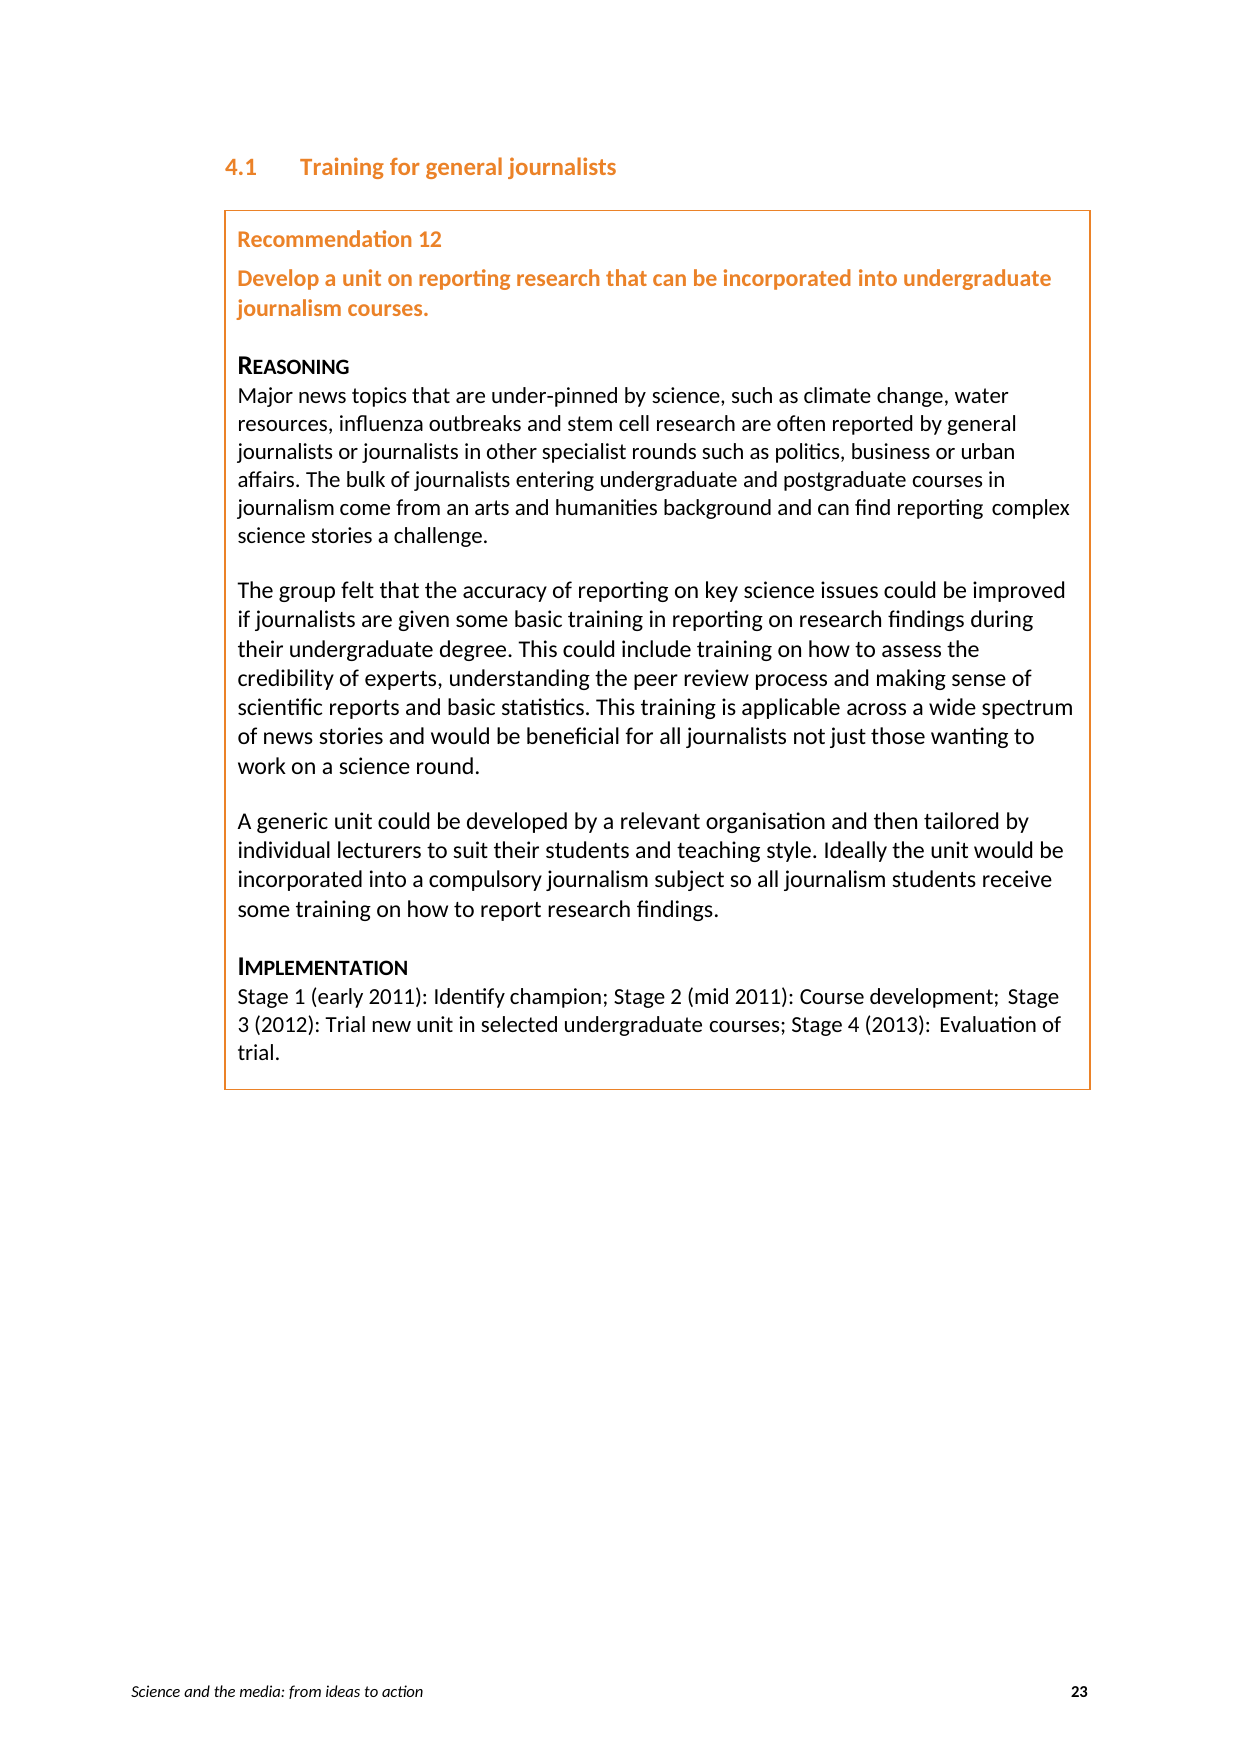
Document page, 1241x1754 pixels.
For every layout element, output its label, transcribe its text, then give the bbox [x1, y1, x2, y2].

text IMPLEMENTATION [237, 949, 1075, 982]
text A generic unit could be developed by a relevant organisation and then tailored by individual lecturers to suit their students and teaching style. Ideally the unit would be incorporated into a compulsory journalism subject so all journalism students receive some training on how to report research findings. [237, 806, 1075, 923]
text Stage 1 (early 2011): Identify champion; Stage 2 (mid 2011): Course development; Stage 3 (2012): Trial new unit in selected undergraduate courses; Stage 4 (2013): Evaluation of trial. [237, 982, 1061, 1066]
text Develop a unit on reporting research that can be incorporated into undergraduate journalism courses. [237, 263, 1075, 322]
subtitle Training for general journalists [225, 151, 1105, 181]
text REASONING [237, 348, 1105, 381]
text Major news topics that are under‐pinned by science, such as climate change, water resources, influenza outbreaks and stem cell research are often reported by general journalists or journalists in other specialist rounds such as politics, business or urban affairs. The bulk of journalists entering undergraduate and postgraduate courses in journalism come from an arts and humanities background and can find reporting complex science stories a challenge. [237, 381, 1076, 549]
subtitle Recommendation 12 [237, 224, 1105, 253]
text The group felt that the accuracy of reporting on key science issues could be improved if journalists are given some basic training in reporting on research findings during their undergraduate degree. This could include training on how to assess the credibility of experts, understanding the peer review process and making sense of scientific reports and basic statistics. This training is applicable across a wide spectrum of news stories and would be beneficial for all journalists not just those wanting to work on a science round. [237, 575, 1075, 780]
